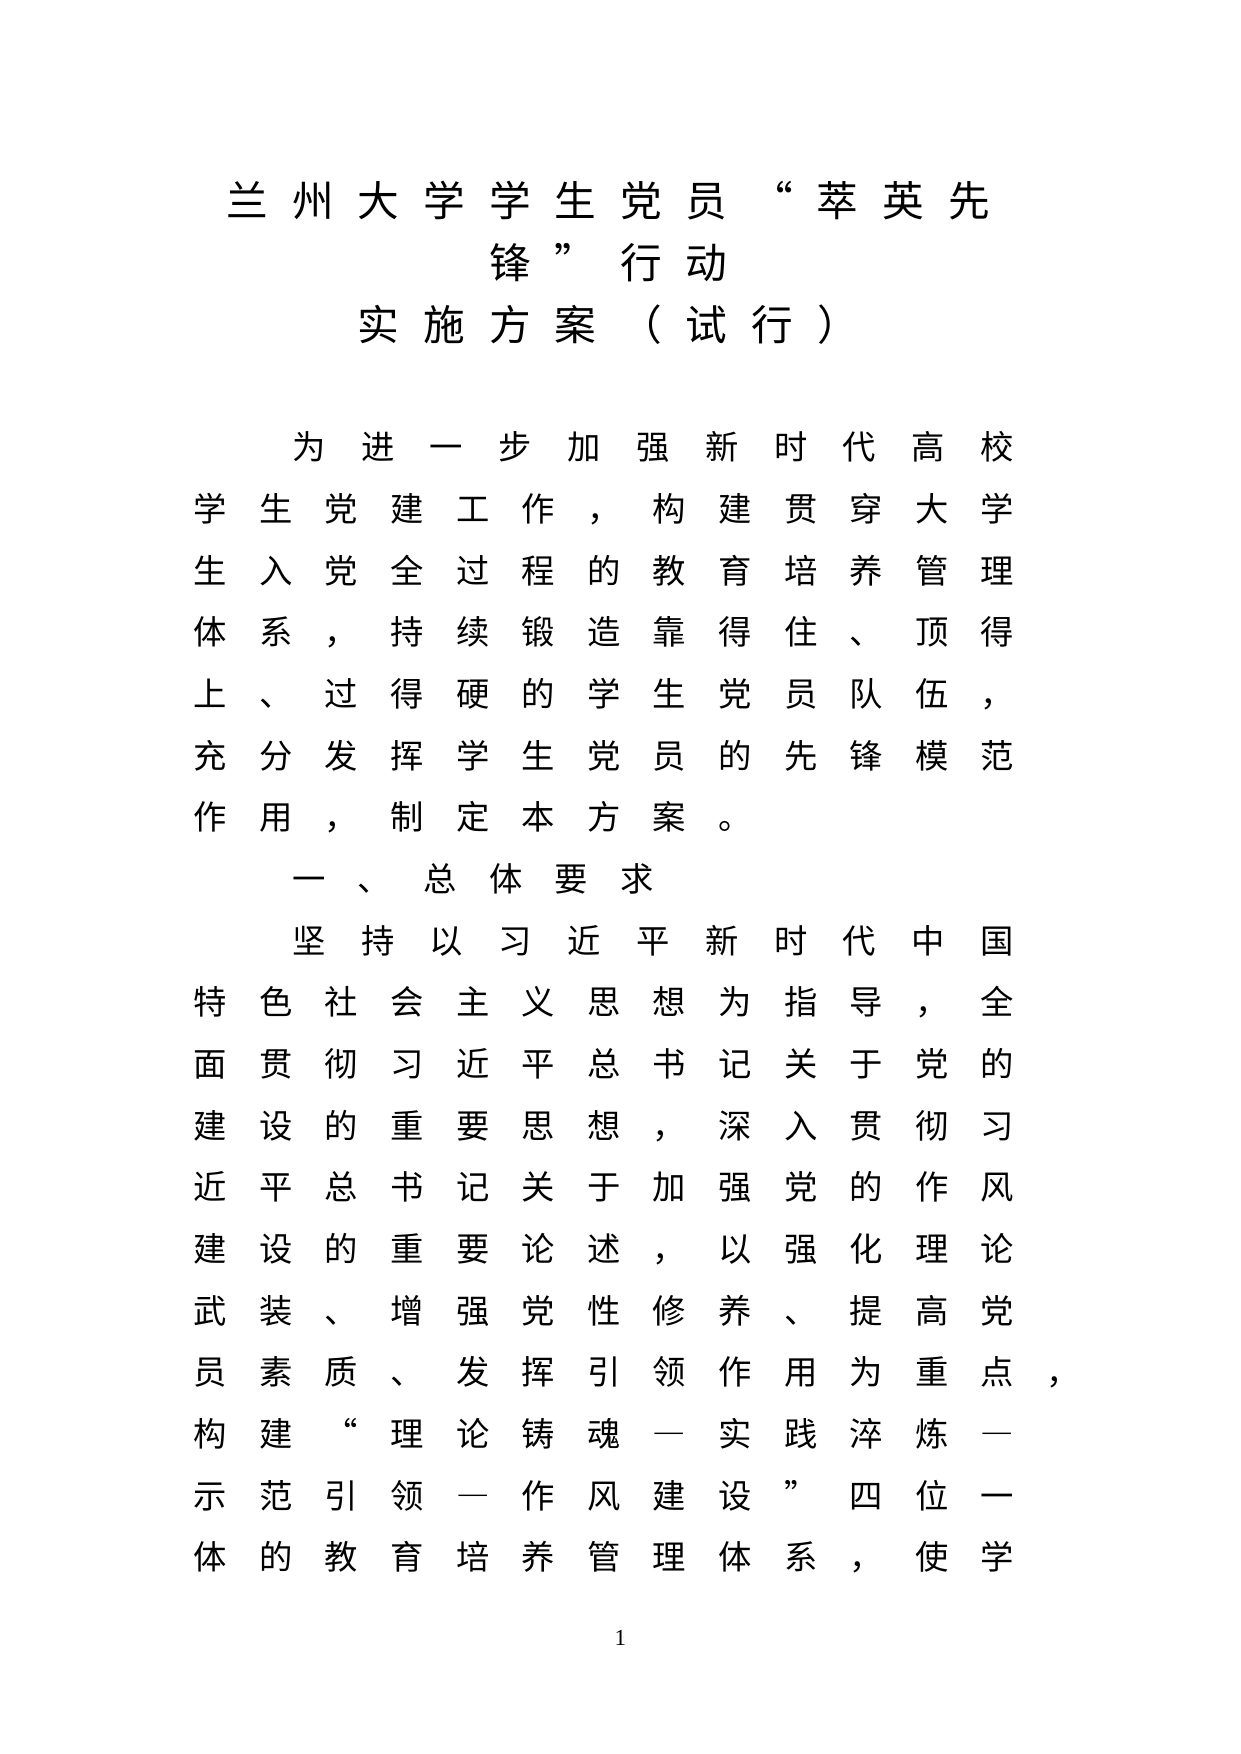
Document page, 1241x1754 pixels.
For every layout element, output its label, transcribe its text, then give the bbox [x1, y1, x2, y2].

text 兰州大学学生党员“萃英先锋”行动 [193, 168, 1047, 291]
text 实施方案（试行） [193, 291, 1047, 353]
text 为进一步加强新时代高校学生党建工作，构建贯穿大学生入党全过程的教育培养管理体系，持续锻造靠得住、顶得上、过得硬的学生党员队伍，充分发挥学生党员的先锋模范作用，制定本方案。 [193, 414, 1047, 846]
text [193, 908, 1047, 1586]
text 一、总体要求 [193, 846, 1047, 908]
